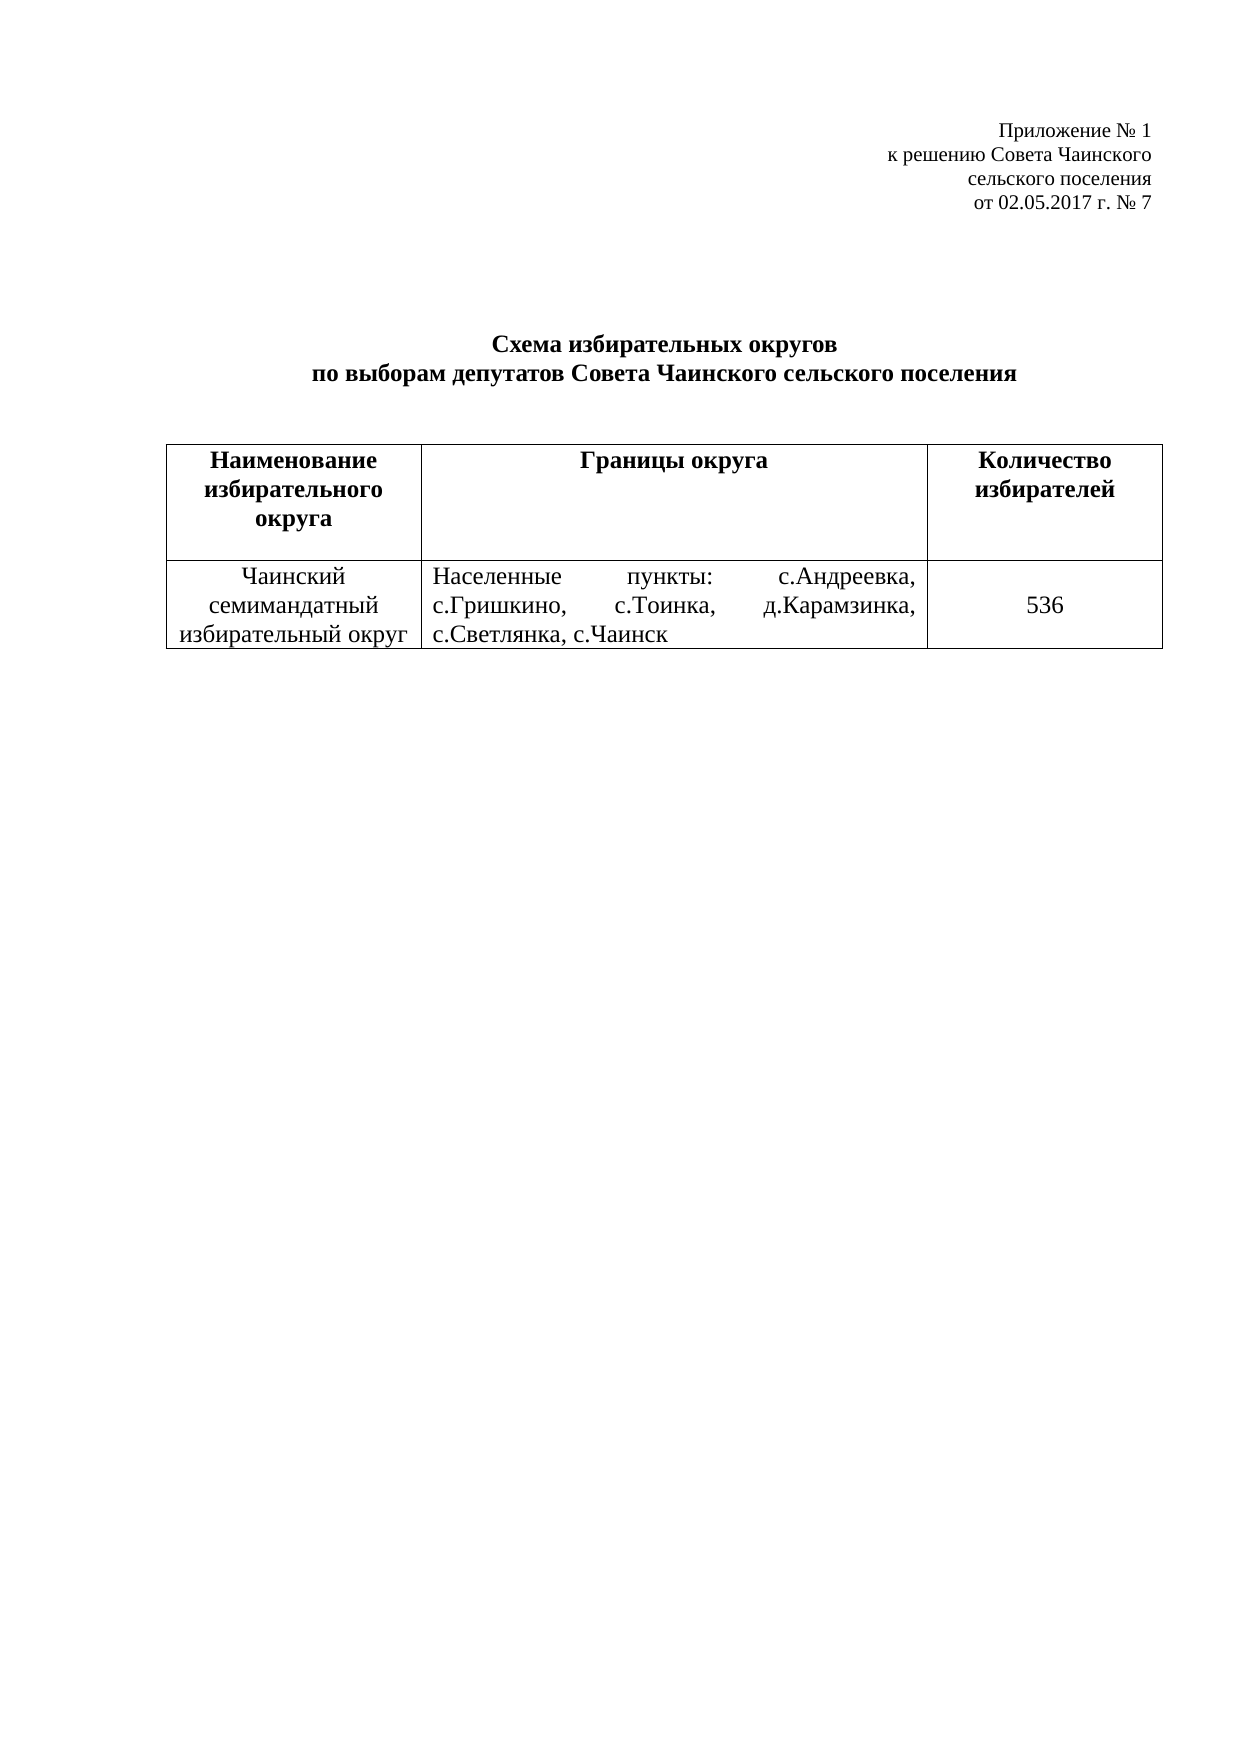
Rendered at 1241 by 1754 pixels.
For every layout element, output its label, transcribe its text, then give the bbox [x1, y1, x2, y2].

table_header Количество избирателей [928, 445, 1162, 560]
table_cell Чаинский семимандатный избирательный округ [167, 561, 421, 648]
table_header Границы округа [422, 445, 927, 560]
table_cell Населенные пункты: с.Андреевка, с.Гришкино, с.Тоинка, д.Карамзинка, с.Светлянка, с.Чаинск [422, 561, 927, 648]
text Схема избирательных округов [177, 329, 1152, 358]
text Приложение № 1 [177, 118, 1152, 142]
text к решению Совета Чаинского [177, 142, 1152, 166]
text сельского поселения [177, 166, 1152, 190]
text по выборам депутатов Совета Чаинского сельского поселения [177, 358, 1152, 387]
table_header Наименование избирательного округа [167, 445, 421, 560]
text от 02.05.2017 г. № 7 [177, 190, 1152, 214]
table_cell 536 [928, 561, 1162, 648]
